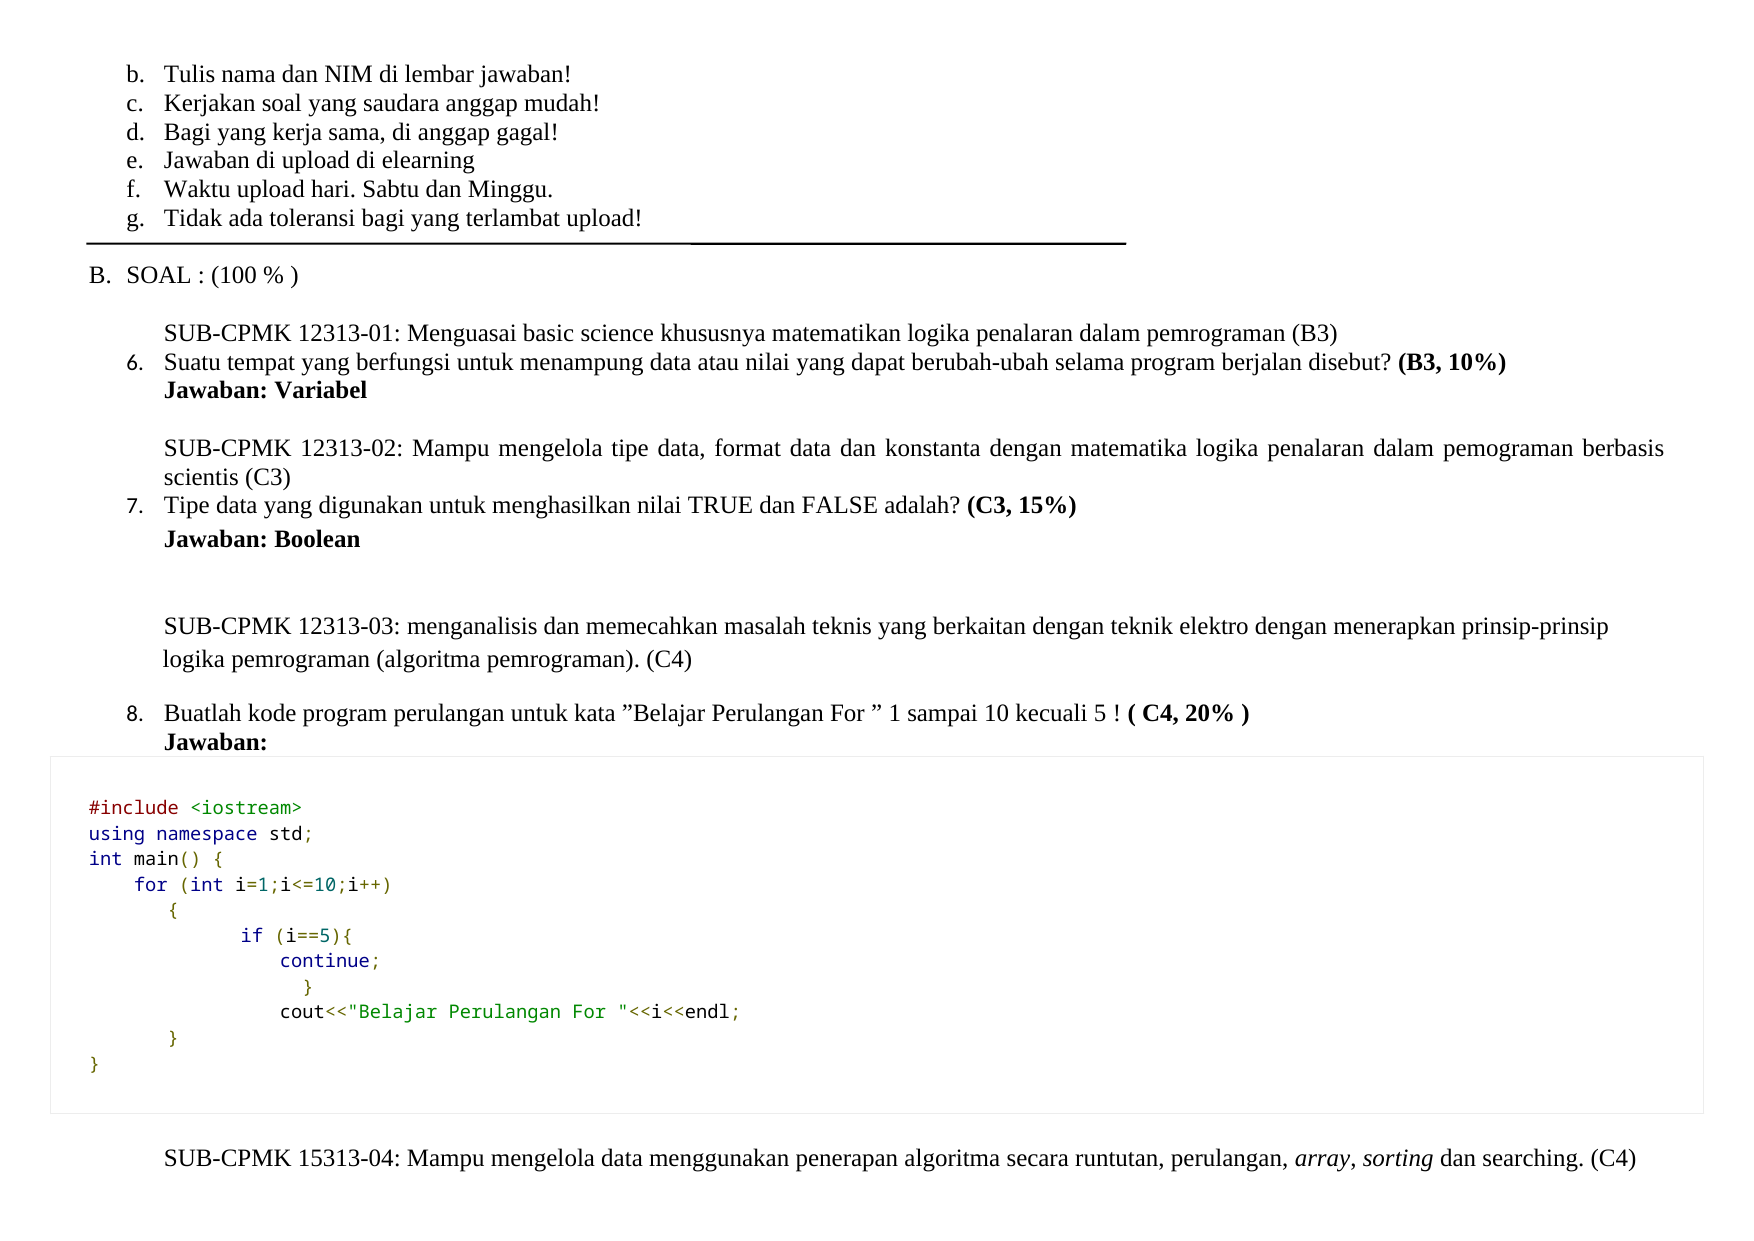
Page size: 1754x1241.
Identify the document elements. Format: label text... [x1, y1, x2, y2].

text using namespace std; [89, 820, 1665, 846]
list SUB-CPMK 15313-04: Mampu mengelola data menggunakan penerapan algoritma secara runtutan, perulangan, array, sorting dan searching. (C4) [164, 1143, 1665, 1172]
text #include <iostream> [51, 757, 1703, 820]
text } [89, 973, 1665, 999]
list Bagi yang kerja sama, di anggap gagal! [126, 117, 1665, 145]
list Tipe data yang digunakan untuk menghasilkan nilai TRUE dan FALSE adalah? (C3, 15%) [126, 491, 1665, 520]
list Tulis nama dan NIM di lembar jawaban! [126, 59, 1665, 88]
text SUB-CPMK 12313-03: menganalisis dan memecahkan masalah teknis yang berkaitan dengan teknik elektro dengan menerapkan prinsip-prinsip logika pemrograman (algoritma pemrograman). (C4) [162, 611, 1665, 673]
text for (int i=1;i<=10;i++) [89, 871, 1665, 897]
list SUB-CPMK 12313-01: Menguasai basic science khususnya matematikan logika penalaran dalam pemrograman (B3) [164, 318, 1665, 347]
text { [89, 897, 1665, 922]
list SOAL : (100 % ) [89, 260, 1665, 289]
list Tidak ada toleransi bagi yang terlambat upload! [126, 203, 1665, 232]
text } [51, 1011, 1703, 1113]
list Kerjakan soal yang saudara anggap mudah! [126, 88, 1665, 117]
list Jawaban: Boolean [164, 524, 1665, 553]
text continue; [89, 948, 1665, 973]
list Waktu upload hari. Sabtu dan Minggu. [126, 174, 1665, 203]
list SUB-CPMK 12313-02: Mampu mengelola tipe data, format data dan konstanta dengan matematika logika penalaran dalam pemograman berbasis scientis (C3) [164, 433, 1665, 491]
list Jawaban di upload di elearning [126, 145, 1665, 174]
text if (i==5){ [89, 922, 1665, 948]
list Jawaban: Variabel [164, 376, 1665, 404]
text int main() { [89, 846, 1665, 871]
list Jawaban: [164, 727, 1665, 756]
list Suatu tempat yang berfungsi untuk menampung data atau nilai yang dapat berubah-ubah selama program berjalan disebut? (B3, 10%) [126, 347, 1665, 376]
list Buatlah kode program perulangan untuk kata ”Belajar Perulangan For ” 1 sampai 10 kecuali 5 ! ( C4, 20% ) [126, 698, 1665, 727]
